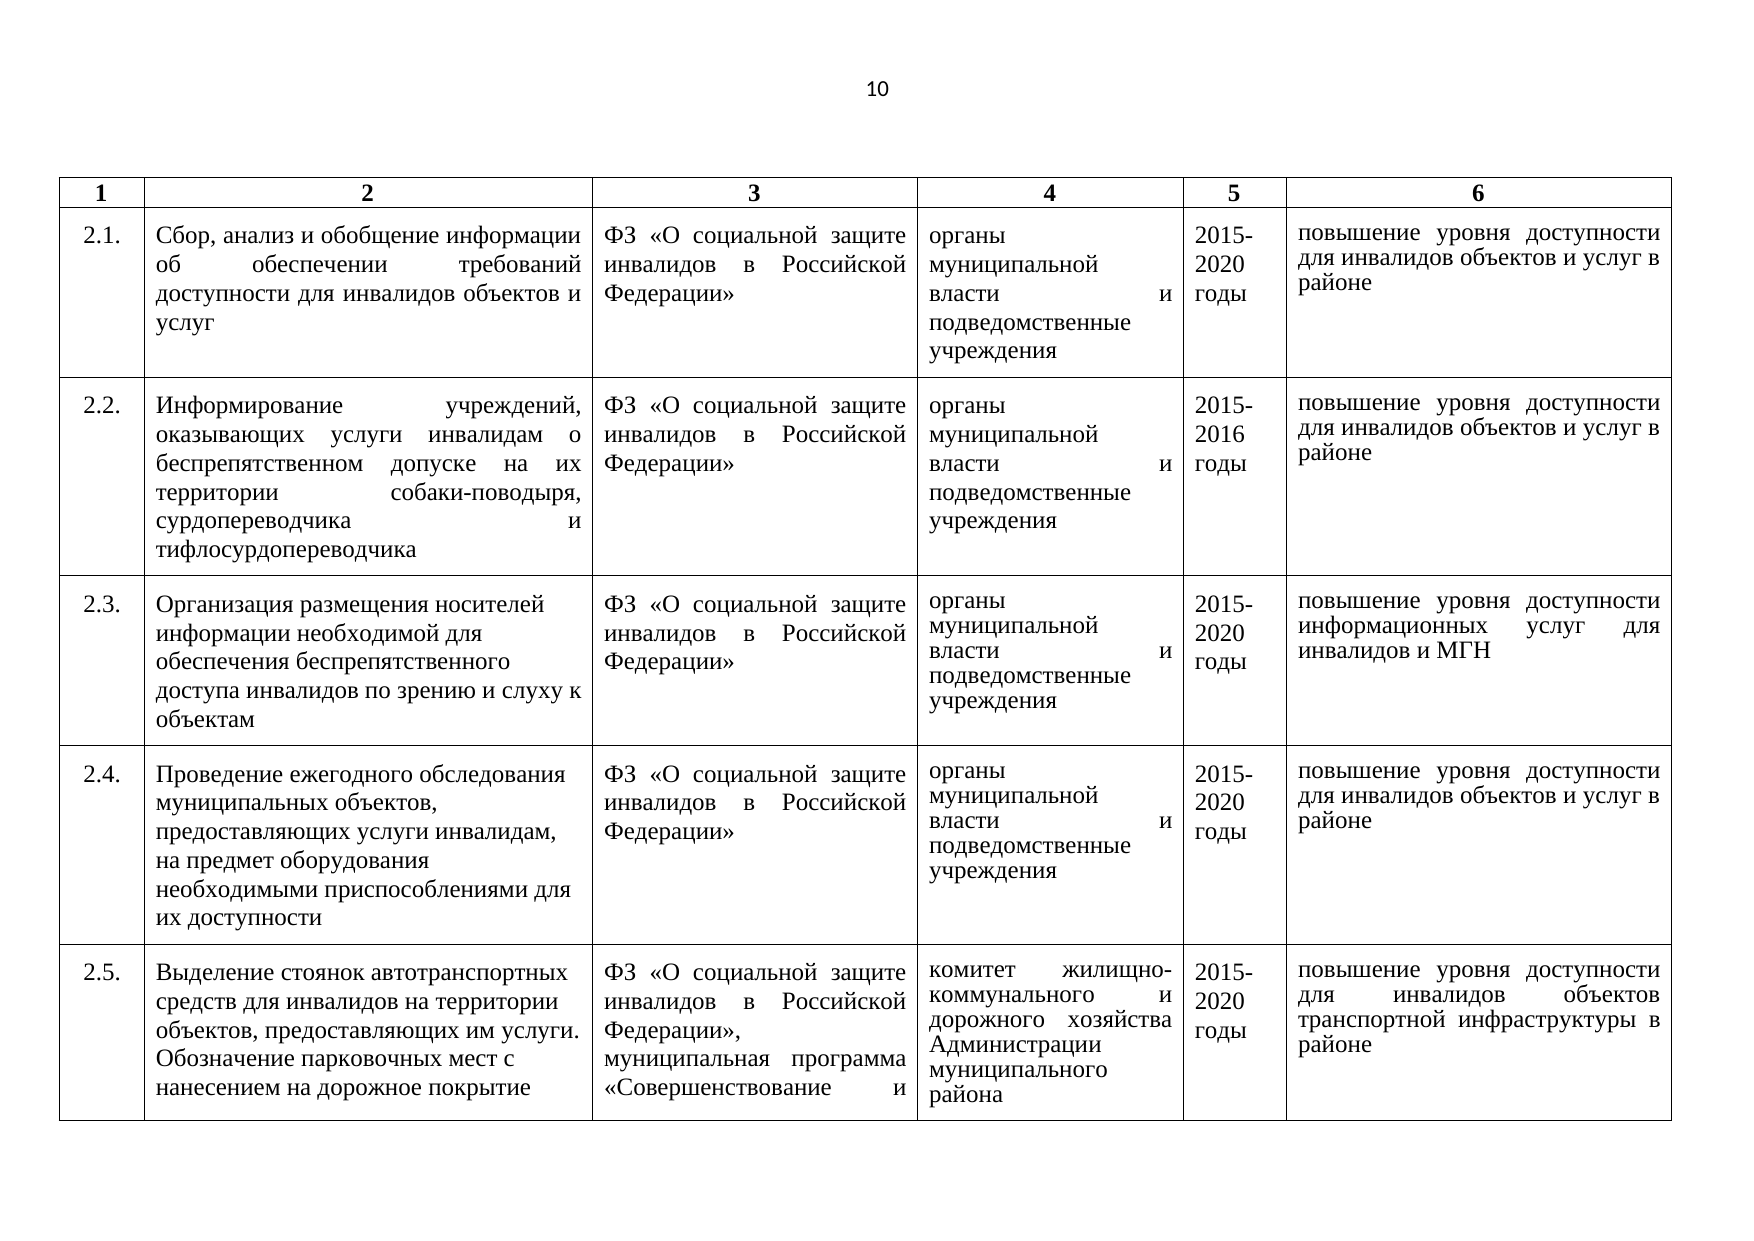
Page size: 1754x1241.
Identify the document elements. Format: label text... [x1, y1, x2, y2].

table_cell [1287, 945, 1671, 1120]
table_cell повышение уровня доступности для инвалидов объектов и услуг в районе [1287, 746, 1671, 944]
table_header 3 [593, 178, 917, 207]
table_cell 2015-2020 годы [1184, 208, 1286, 377]
table_cell 2015-2020 годы [1184, 576, 1286, 745]
table_header 2 [145, 178, 592, 207]
table_cell органы муниципальной власти и подведомственные учреждения [918, 378, 1183, 575]
table_header 1 [60, 178, 144, 207]
table_cell 2015-2020 годы [1184, 945, 1286, 1120]
table_cell Информирование учреждений, оказывающих услуги инвалидам о беспрепятственном допуске на их территории собаки-поводыря, сурдопереводчика и тифлосурдопереводчика [145, 378, 592, 575]
table_cell ФЗ «О социальной защите инвалидов в Российской Федерации» [593, 208, 917, 377]
table_header 4 [918, 178, 1183, 207]
table_cell органы муниципальной власти и подведомственные учреждения [918, 576, 1183, 745]
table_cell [145, 945, 592, 1120]
table_cell органы муниципальной власти и подведомственные учреждения [918, 746, 1183, 944]
table_cell органы муниципальной власти и подведомственные учреждения [918, 208, 1183, 377]
table_cell повышение уровня доступности информационных услуг для инвалидов и МГН [1287, 576, 1671, 745]
table_header 5 [1184, 178, 1286, 207]
table_cell 2.4. [60, 746, 144, 944]
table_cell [918, 945, 1183, 1120]
table_cell 2.1. [60, 208, 144, 377]
table_cell ФЗ «О социальной защите инвалидов в Российской Федерации» [593, 576, 917, 745]
table_cell ФЗ «О социальной защите инвалидов в Российской Федерации» [593, 746, 917, 944]
table_cell Сбор, анализ и обобщение информации об обеспечении требований доступности для инвалидов объектов и услуг [145, 208, 592, 377]
table_cell 2.3. [60, 576, 144, 745]
table_cell Проведение ежегодного обследования муниципальных объектов, предоставляющих услуги инвалидам, на предмет оборудования необходимыми приспособлениями для их доступности [145, 746, 592, 944]
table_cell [593, 945, 917, 1120]
table_cell повышение уровня доступности для инвалидов объектов и услуг в районе [1287, 378, 1671, 575]
table_header 6 [1287, 178, 1671, 207]
table_cell 2015-2020 годы [1184, 746, 1286, 944]
table_cell Организация размещения носителей информации необходимой для обеспечения беспрепятственного доступа инвалидов по зрению и слуху к объектам [145, 576, 592, 745]
table_cell 2015-2016 годы [1184, 378, 1286, 575]
table_cell ФЗ «О социальной защите инвалидов в Российской Федерации» [593, 378, 917, 575]
table_cell 2.5. [60, 945, 144, 1120]
table_cell повышение уровня доступности для инвалидов объектов и услуг в районе [1287, 208, 1671, 377]
table_cell 2.2. [60, 378, 144, 575]
